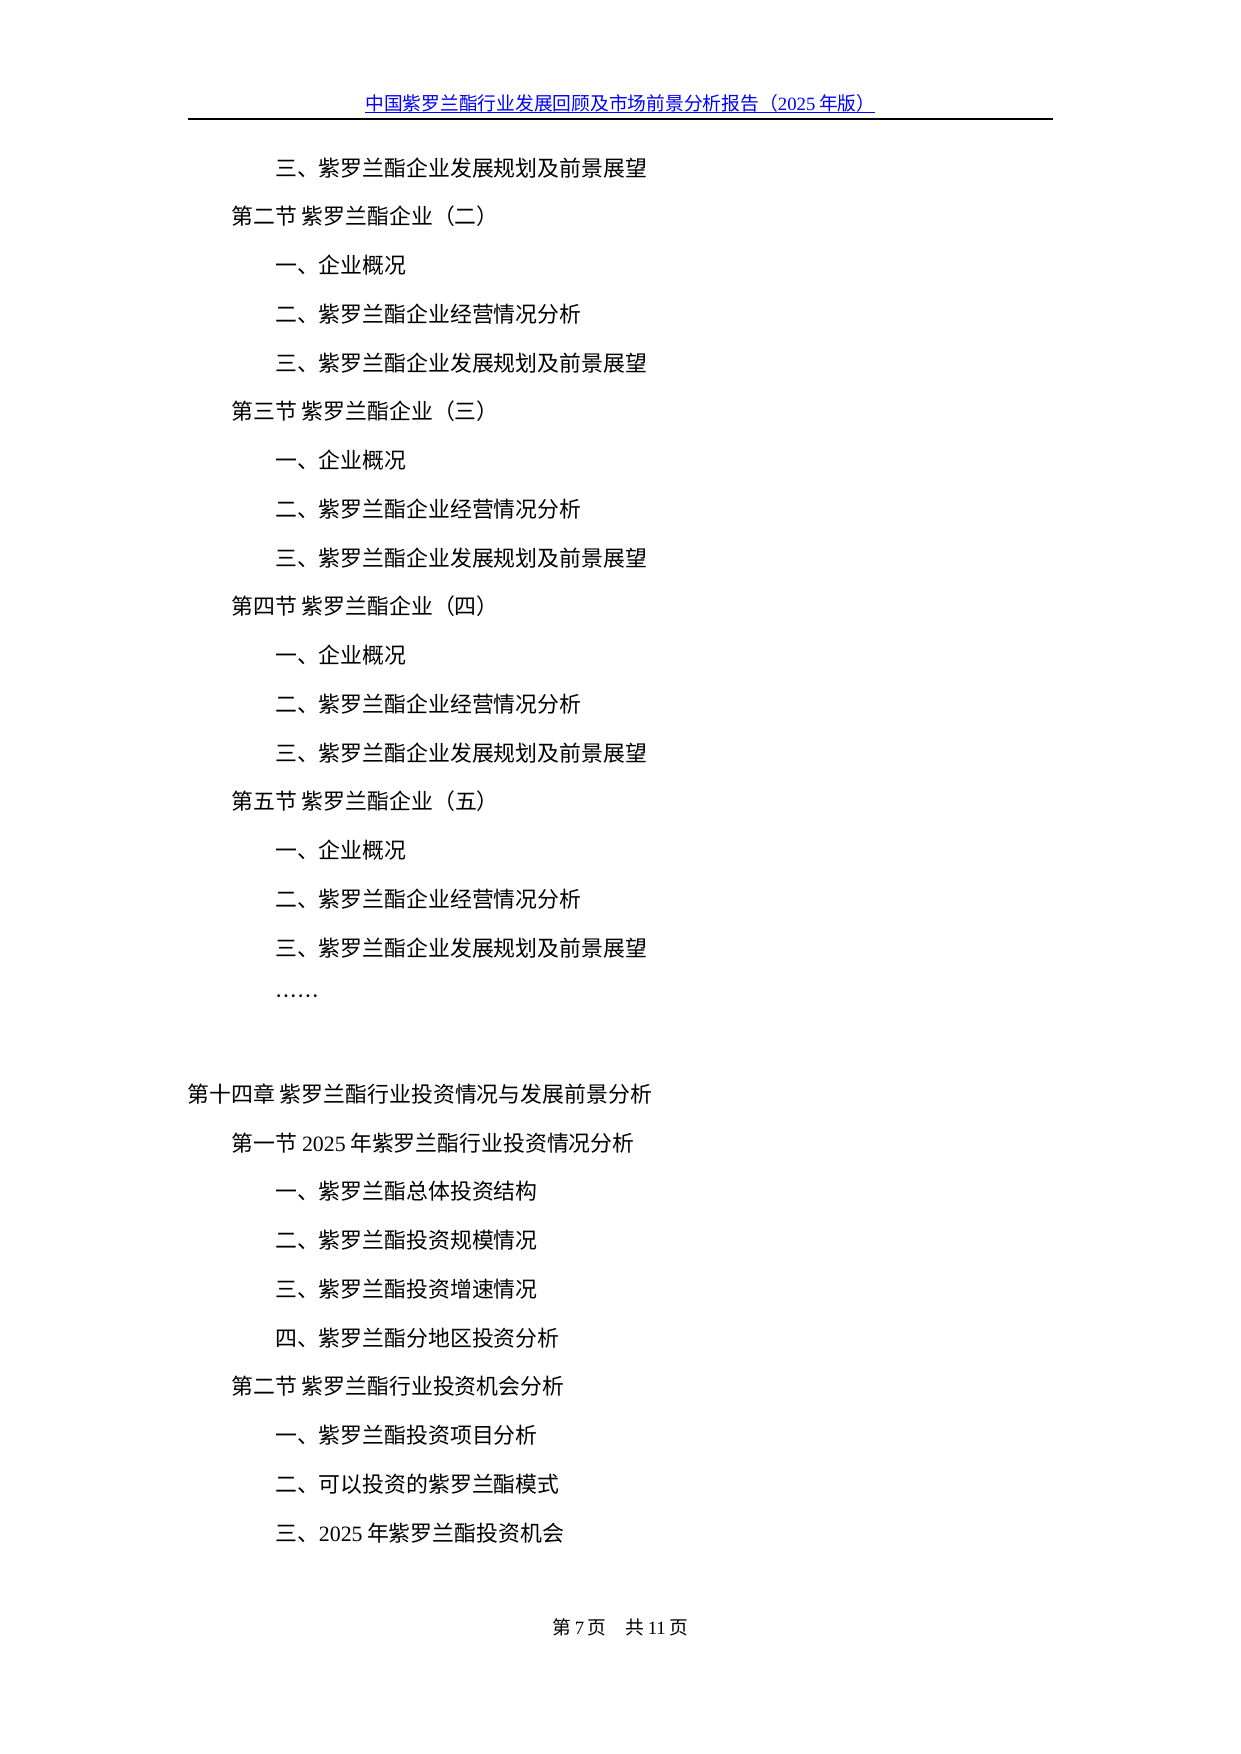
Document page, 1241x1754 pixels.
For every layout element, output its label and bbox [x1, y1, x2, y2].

text [187, 150, 1053, 1548]
